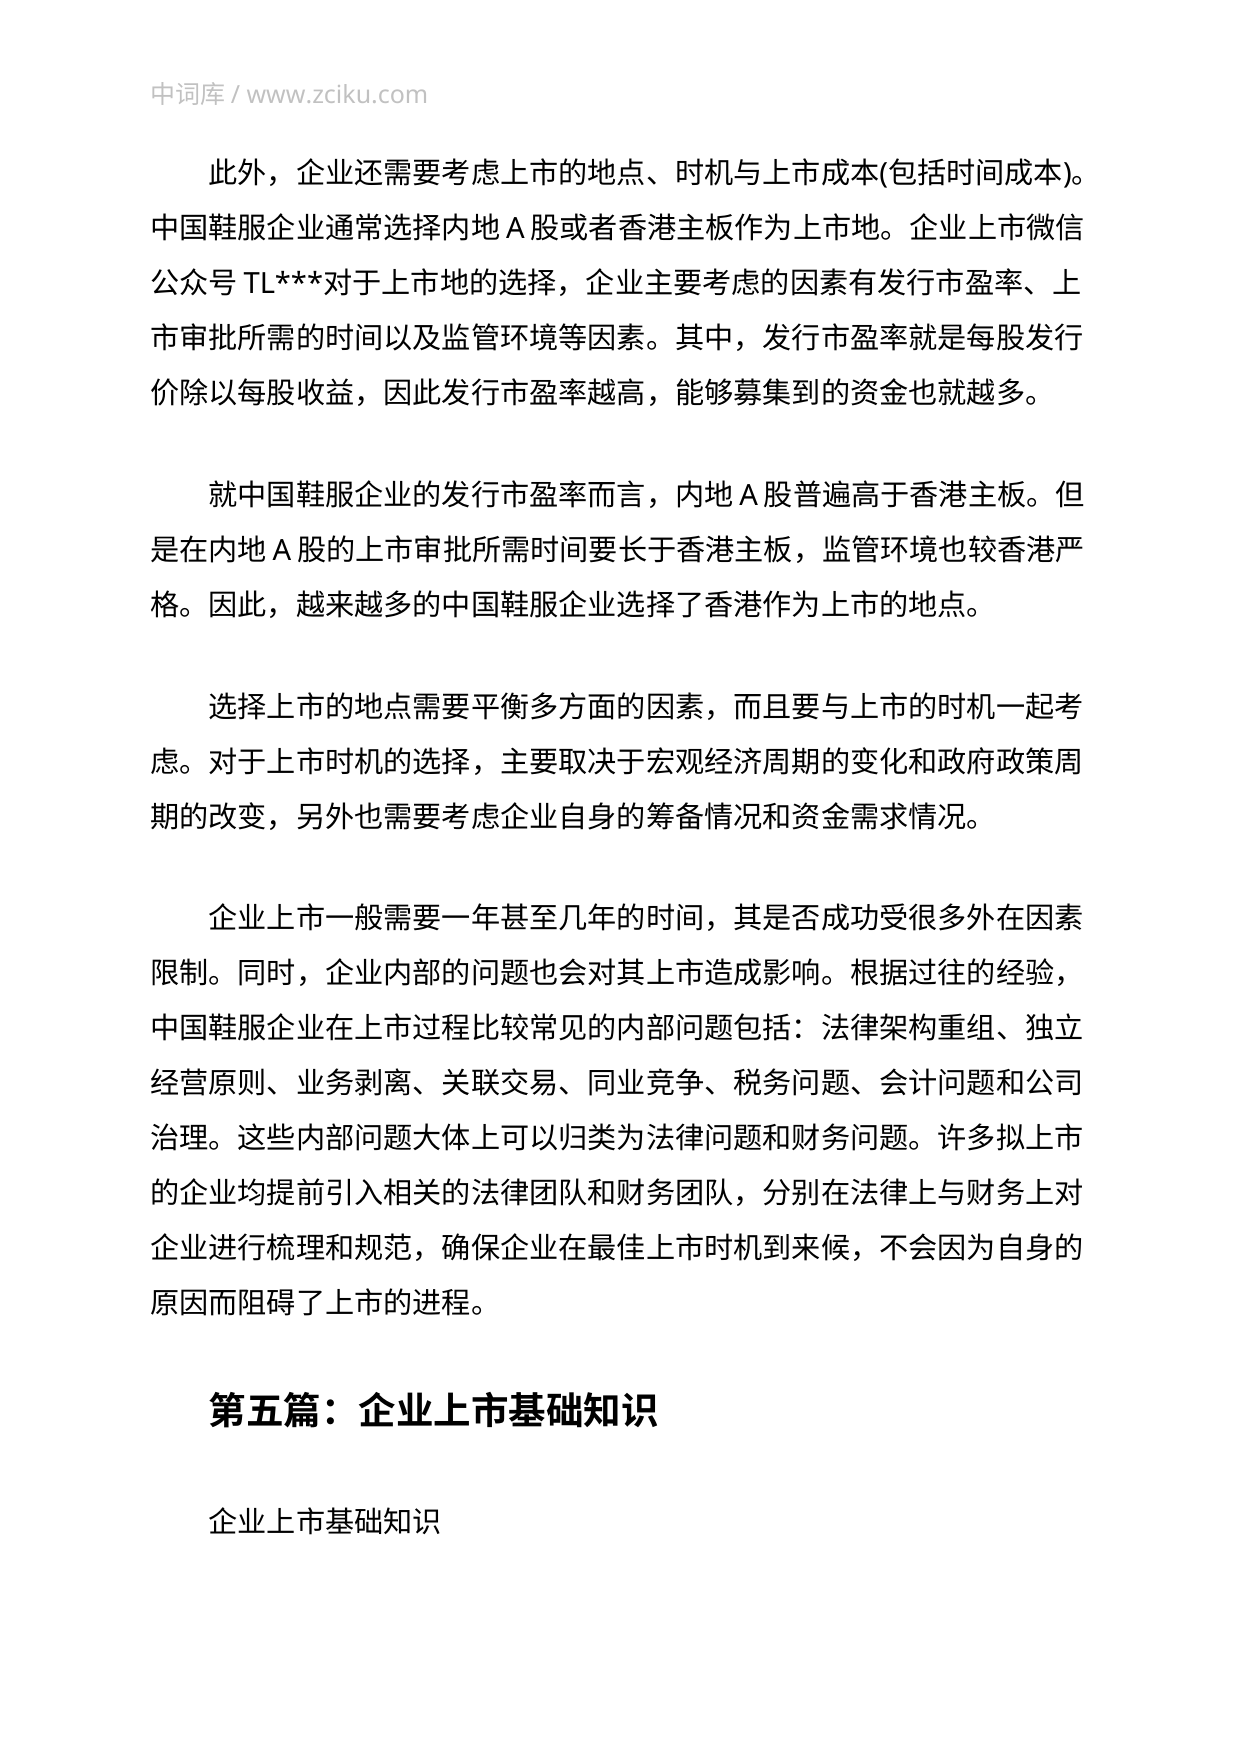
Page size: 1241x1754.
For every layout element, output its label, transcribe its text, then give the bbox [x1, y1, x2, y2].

text 选择上市的地点需要平衡多方面的因素，而且要与上市的时机一起考虑。对于上市时机的选择，主要取决于宏观经济周期的变化和政府政策周期的改变，另外也需要考虑企业自身的筹备情况和资金需求情况。 [150, 683, 1090, 836]
text 企业上市一般需要一年甚至几年的时间，其是否成功受很多外在因素限制。同时，企业内部的问题也会对其上市造成影响。根据过往的经验，中国鞋服企业在上市过程比较常见的内部问题包括：法律架构重组、独立经营原则、业务剥离、关联交易、同业竞争、税务问题、会计问题和公司治理。这些内部问题大体上可以归类为法律问题和财务问题。许多拟上市的企业均提前引入相关的法律团队和财务团队，分别在法律上与财务上对企业进行梳理和规范，确保企业在最佳上市时机到来候，不会因为自身的原因而阻碍了上市的进程。 [150, 895, 1090, 1322]
text 第五篇：企业上市基础知识 [150, 1381, 1090, 1435]
text 此外，企业还需要考虑上市的地点、时机与上市成本(包括时间成本)。中国鞋服企业通常选择内地A股或者香港主板作为上市地。企业上市微信公众号TL***对于上市地的选择，企业主要考虑的因素有发行市盈率、上市审批所需的时间以及监管环境等因素。其中，发行市盈率就是每股发行价除以每股收益，因此发行市盈率越高，能够募集到的资金也就越多。 [150, 150, 1090, 412]
text 就中国鞋服企业的发行市盈率而言，内地A股普遍高于香港主板。但是在内地A股的上市审批所需时间要长于香港主板，监管环境也较香港严格。因此，越来越多的中国鞋服企业选择了香港作为上市的地点。 [150, 472, 1090, 624]
text 企业上市基础知识 [150, 1498, 1090, 1541]
